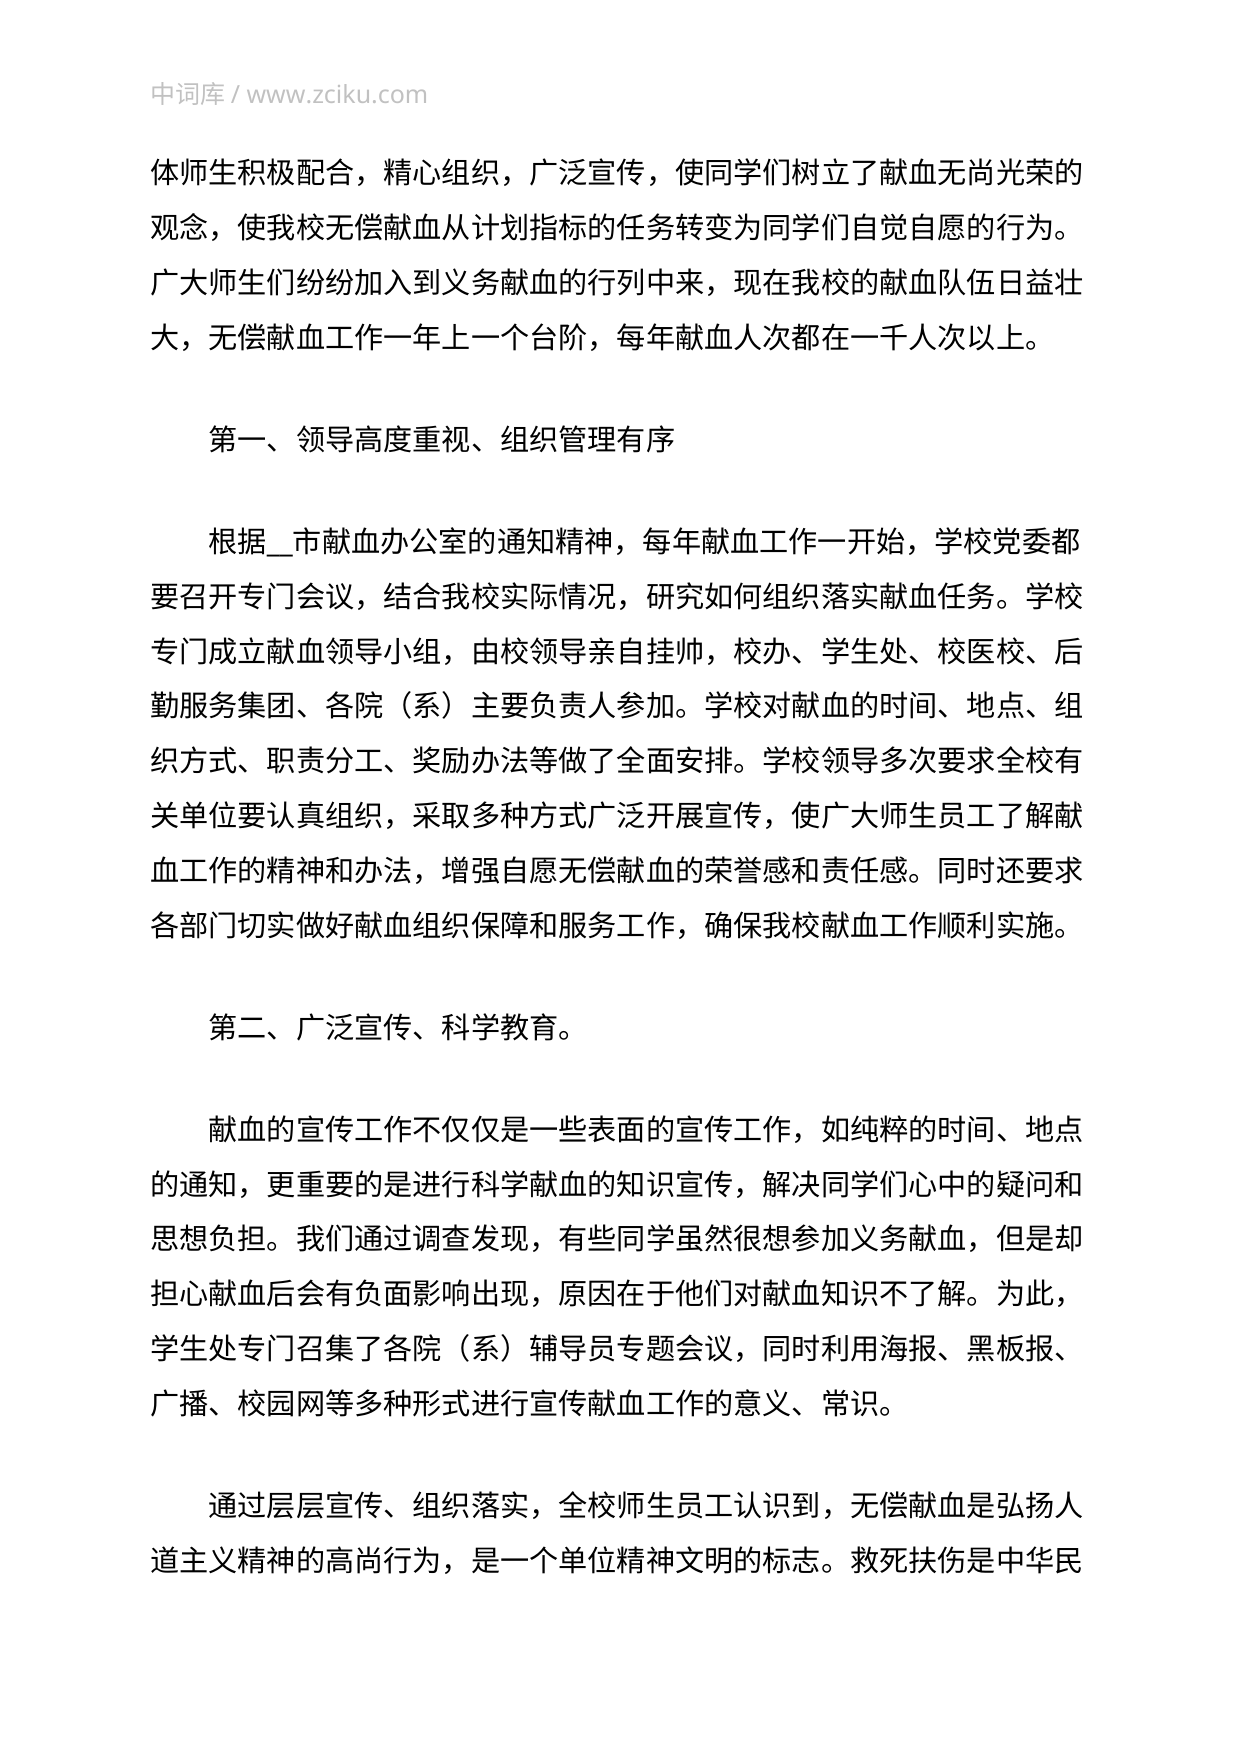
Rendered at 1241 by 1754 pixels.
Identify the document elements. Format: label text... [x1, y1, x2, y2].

text 第二、广泛宣传、科学教育。 [150, 1004, 1090, 1047]
text 根据__市献血办公室的通知精神，每年献血工作一开始，学校党委都要召开专门会议，结合我校实际情况，研究如何组织落实献血任务。学校专门成立献血领导小组，由校领导亲自挂帅，校办、学生处、校医校、后勤服务集团、各院（系）主要负责人参加。学校对献血的时间、地点、组织方式、职责分工、奖励办法等做了全面安排。学校领导多次要求全校有关单位要认真组织，采取多种方式广泛开展宣传，使广大师生员工了解献血工作的精神和办法，增强自愿无偿献血的荣誉感和责任感。同时还要求各部门切实做好献血组织保障和服务工作，确保我校献血工作顺利实施。 [150, 518, 1090, 945]
text 献血的宣传工作不仅仅是一些表面的宣传工作，如纯粹的时间、地点的通知，更重要的是进行科学献血的知识宣传，解决同学们心中的疑问和思想负担。我们通过调查发现，有些同学虽然很想参加义务献血，但是却担心献血后会有负面影响出现，原因在于他们对献血知识不了解。为此，学生处专门召集了各院（系）辅导员专题会议，同时利用海报、黑板报、广播、校园网等多种形式进行宣传献血工作的意义、常识。 [150, 1106, 1090, 1423]
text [150, 150, 1090, 357]
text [150, 1482, 1090, 1579]
text 第一、领导高度重视、组织管理有序 [150, 416, 1090, 459]
